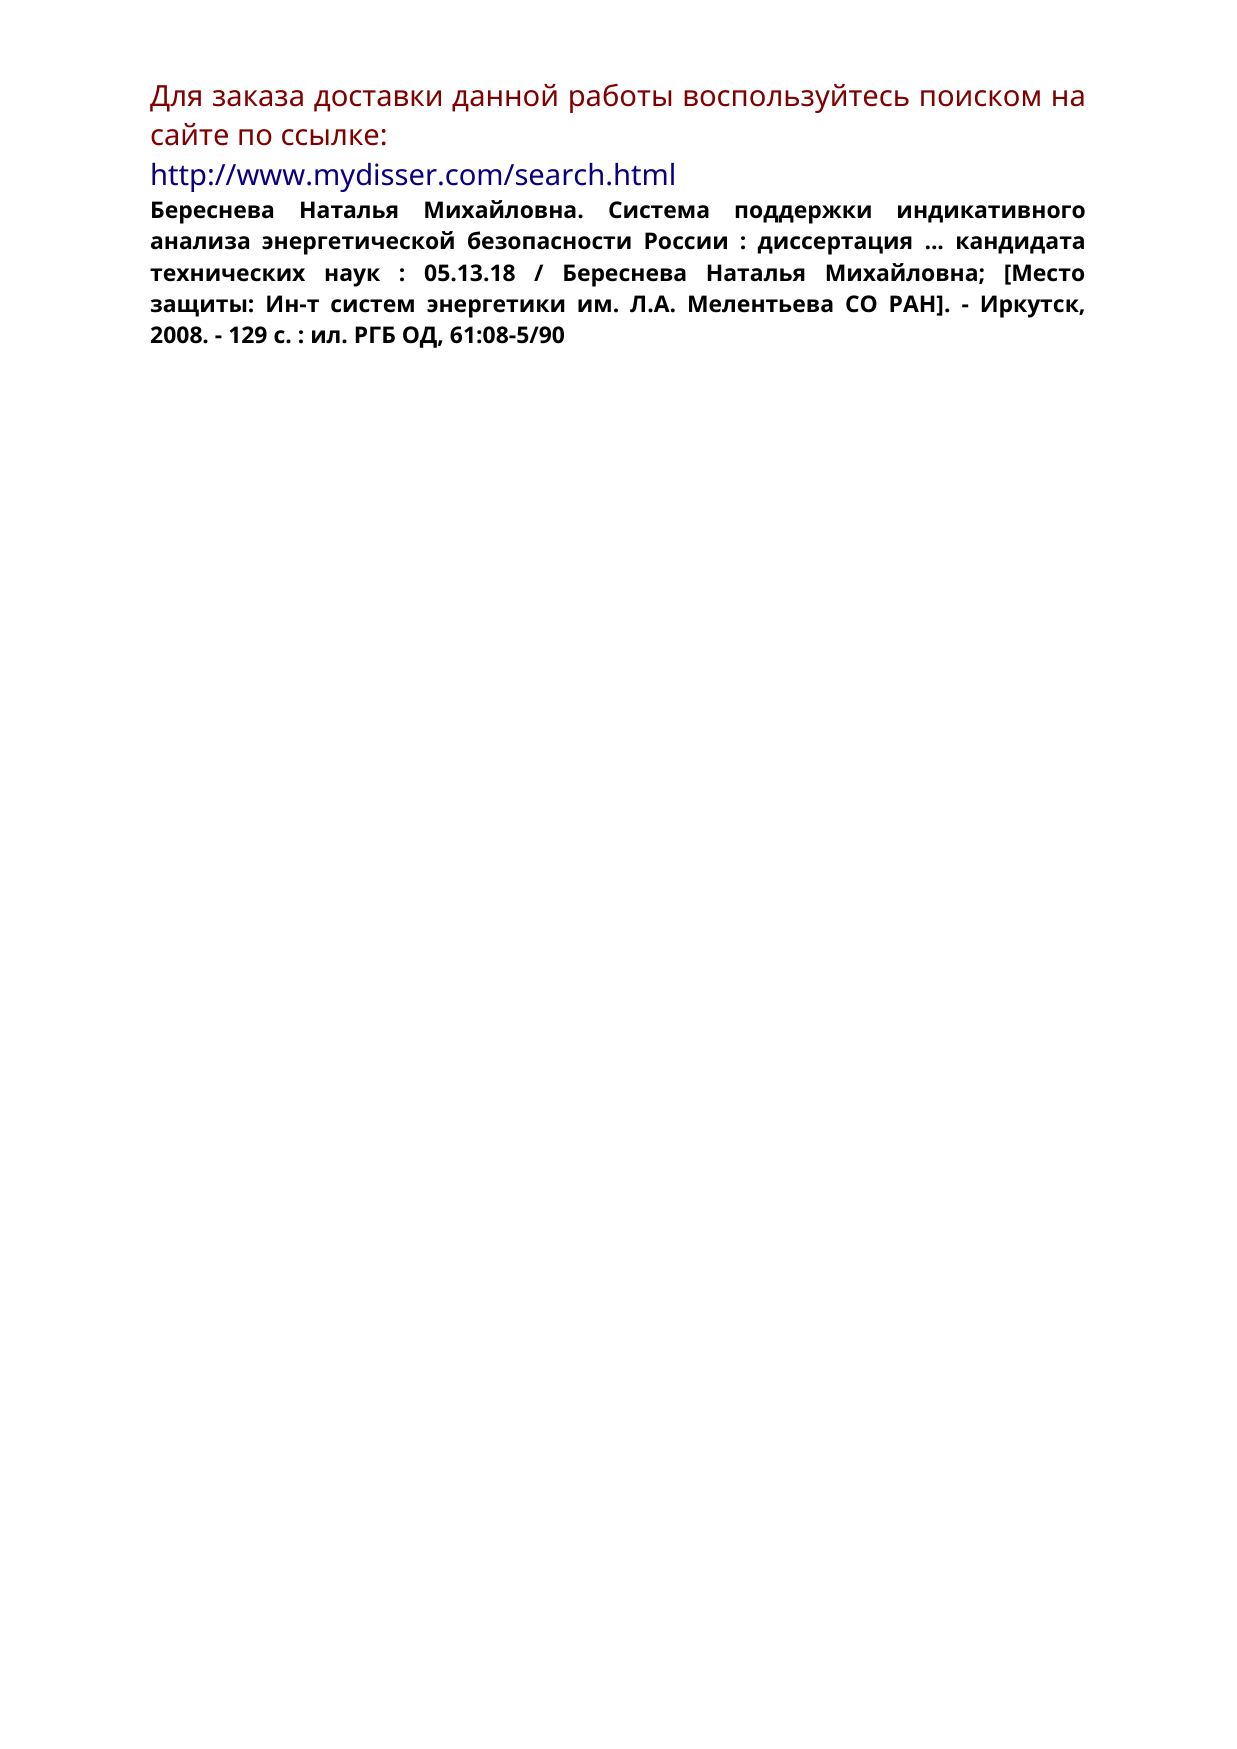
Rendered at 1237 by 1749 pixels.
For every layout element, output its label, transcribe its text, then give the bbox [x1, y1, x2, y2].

text Береснева Наталья Михайловна. Система поддержки индикативного анализа энергетической безопасности России : диссертация ... кандидата технических наук : 05.13.18 / Береснева Наталья Михайловна; [Место защиты: Ин-т систем энергетики им. Л.А. Мелентьева СО РАН]. - Иркутск, 2008. - 129 с. : ил. РГБ ОД, 61:08-5/90 [150, 194, 1086, 350]
